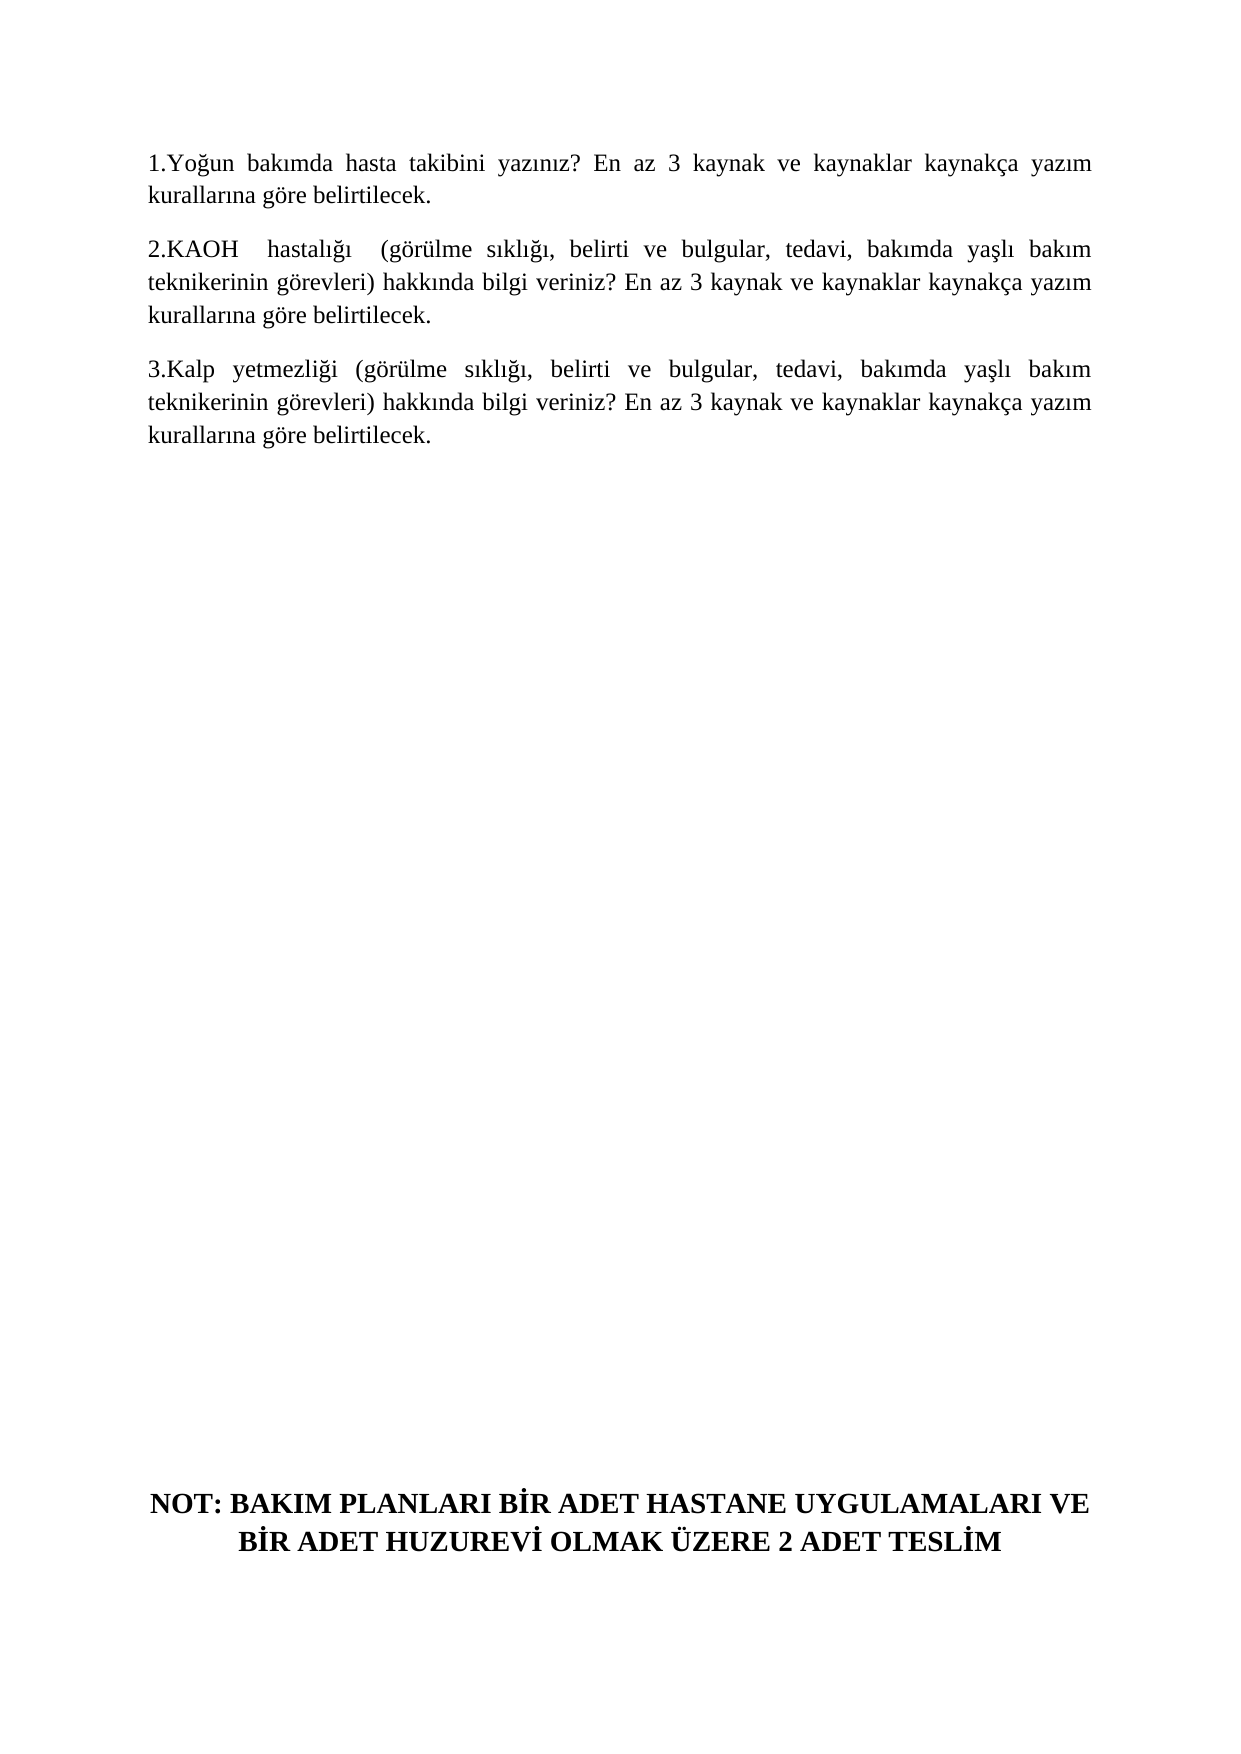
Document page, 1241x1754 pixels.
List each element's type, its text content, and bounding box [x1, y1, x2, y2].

text 1.Yoğun bakımda hasta takibini yazınız? En az 3 kaynak ve kaynaklar kaynakça yazım kurallarına göre belirtilecek. [148, 148, 1093, 209]
text 2.KAOH hastalığı (görülme sıklığı, belirti ve bulgular, tedavi, bakımda yaşlı bakım teknikerinin görevleri) hakkında bilgi veriniz? En az 3 kaynak ve kaynaklar kaynakça yazım kurallarına göre belirtilecek. [148, 234, 1093, 329]
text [148, 1486, 1093, 1558]
text 3.Kalp yetmezliği (görülme sıklığı, belirti ve bulgular, tedavi, bakımda yaşlı bakım teknikerinin görevleri) hakkında bilgi veriniz? En az 3 kaynak ve kaynaklar kaynakça yazım kurallarına göre belirtilecek. [148, 354, 1093, 449]
